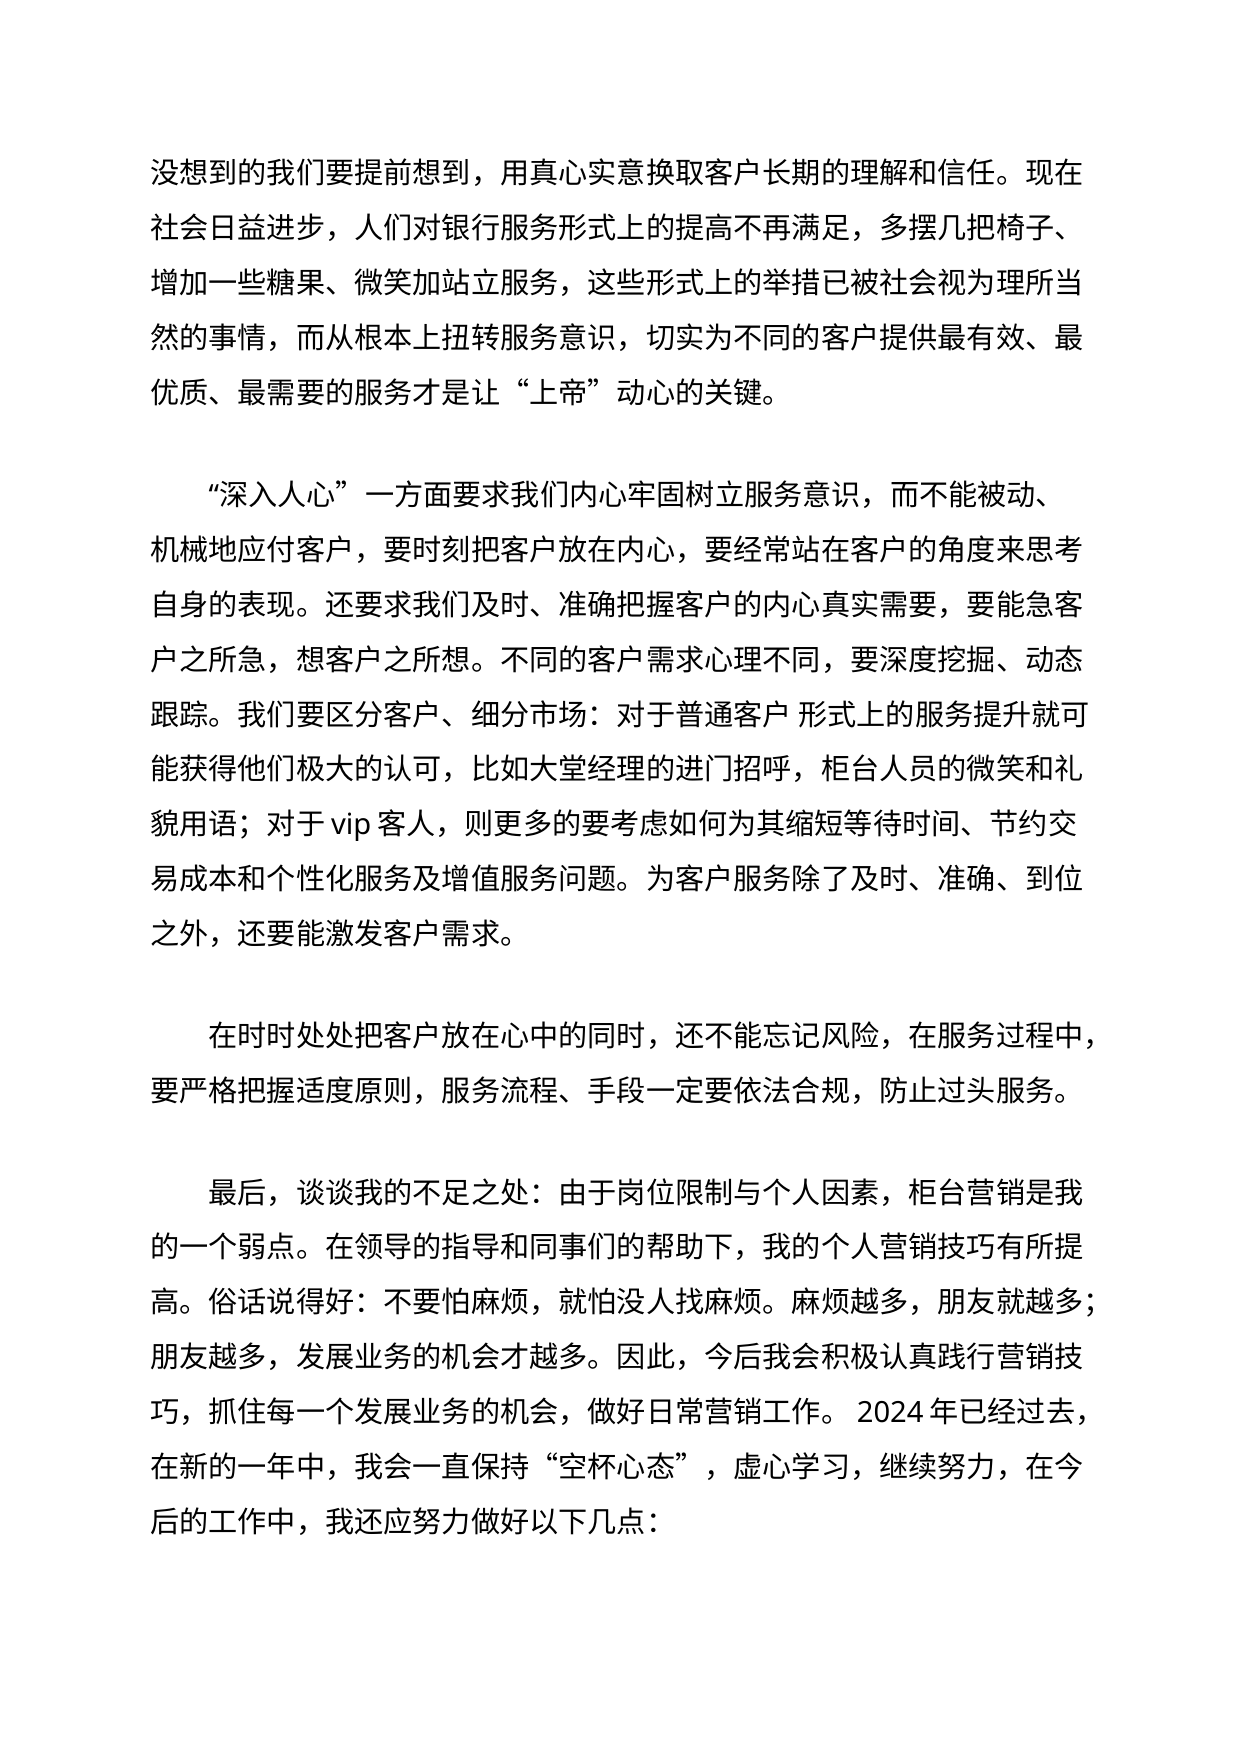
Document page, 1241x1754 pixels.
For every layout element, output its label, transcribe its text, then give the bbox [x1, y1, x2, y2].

text 最后，谈谈我的不足之处：由于岗位限制与个人因素，柜台营销是我的一个弱点。在领导的指导和同事们的帮助下，我的个人营销技巧有所提高。俗话说得好：不要怕麻烦，就怕没人找麻烦。麻烦越多，朋友就越多；朋友越多，发展业务的机会才越多。因此，今后我会积极认真践行营销技巧，抓住每一个发展业务的机会，做好日常营销工作。 2024年已经过去，在新的一年中，我会一直保持“空杯心态”，虚心学习，继续努力，在今后的工作中，我还应努力做好以下几点： [150, 1169, 1090, 1541]
text 在时时处处把客户放在心中的同时，还不能忘记风险，在服务过程中，要严格把握适度原则，服务流程、手段一定要依法合规，防止过头服务。 [150, 1012, 1090, 1110]
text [150, 150, 1090, 412]
text “深入人心”一方面要求我们内心牢固树立服务意识，而不能被动、机械地应付客户，要时刻把客户放在内心，要经常站在客户的角度来思考自身的表现。还要求我们及时、准确把握客户的内心真实需要，要能急客户之所急，想客户之所想。不同的客户需求心理不同，要深度挖掘、动态跟踪。我们要区分客户、细分市场：对于普通客户 形式上的服务提升就可能获得他们极大的认可，比如大堂经理的进门招呼，柜台人员的微笑和礼貌用语；对于vip客人，则更多的要考虑如何为其缩短等待时间、节约交易成本和个性化服务及增值服务问题。为客户服务除了及时、准确、到位之外，还要能激发客户需求。 [150, 471, 1090, 953]
